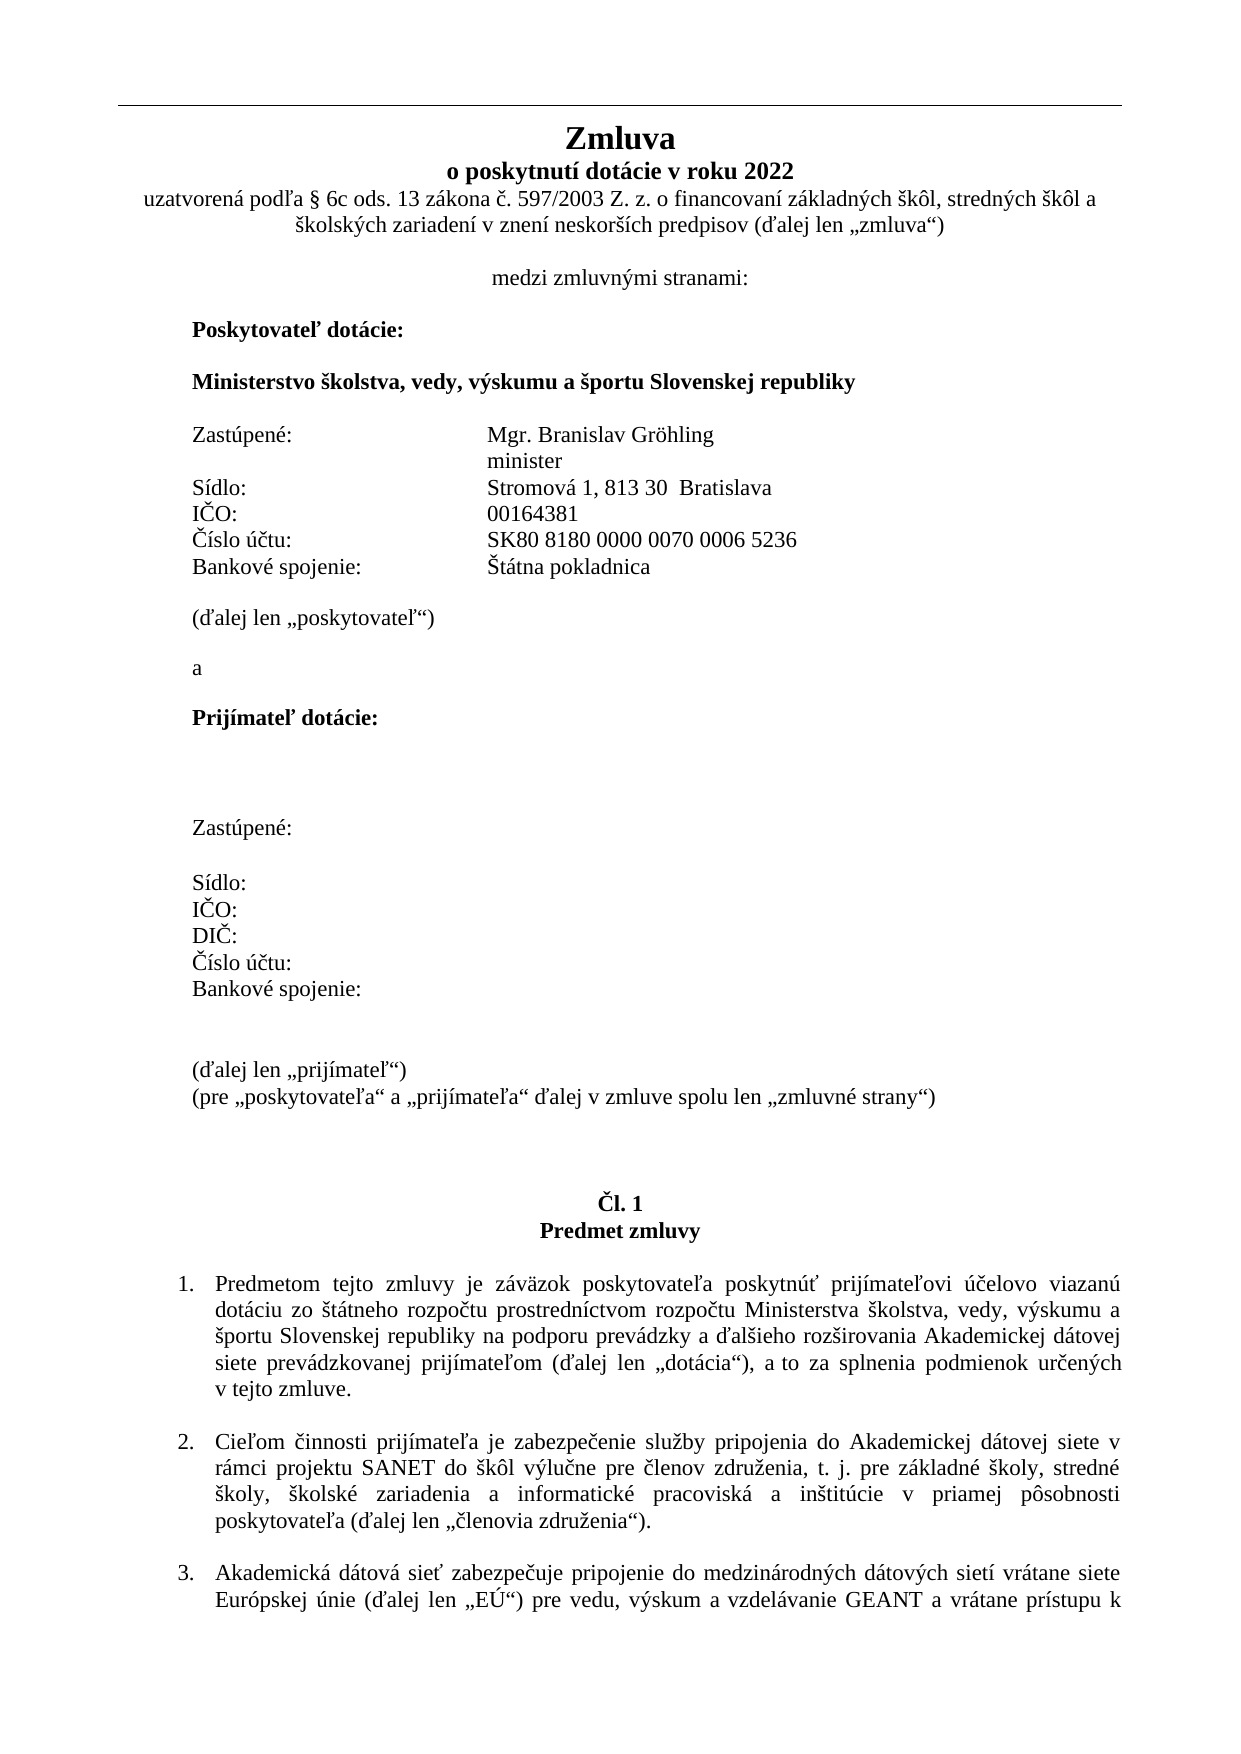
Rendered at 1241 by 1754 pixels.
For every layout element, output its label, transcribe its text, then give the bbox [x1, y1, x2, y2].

text a [118, 656, 1122, 681]
text Bankové spojenie: [118, 975, 1122, 1001]
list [177, 1559, 1122, 1612]
text Číslo účtu: SK80 8180 0000 0070 0006 5236 [118, 526, 1122, 553]
text medzi zmluvnými stranami: [118, 264, 1122, 291]
text Poskytovateľ dotácie: [118, 316, 1122, 342]
text DIČ: [118, 922, 1122, 948]
text minister [118, 447, 1122, 474]
text (pre „poskytovateľa“ a „prijímateľa“ ďalej v zmluve spolu len „zmluvné strany“) [192, 1083, 1122, 1109]
text IČO: [118, 896, 1122, 922]
text Prijímateľ dotácie: [118, 706, 1122, 731]
text Číslo účtu: [118, 948, 1122, 975]
text IČO: 00164381 [118, 500, 1122, 526]
list Predmetom tejto zmluvy je záväzok poskytovateľa poskytnúť prijímateľovi účelovo viazanú dotáciu zo štátneho rozpočtu prostredníctvom rozpočtu Ministerstva školstva, vedy, výskumu a športu Slovenskej republiky na podporu prevádzky a ďalšieho rozširovania Akademickej dátovej siete prevádzkovanej prijímateľom (ďalej len „dotácia“), a to za splnenia podmienok určených v tejto zmluve. [177, 1269, 1122, 1401]
text Zastúpené: Mgr. Branislav Gröhling [118, 421, 1122, 447]
text Predmet zmluvy [118, 1217, 1122, 1243]
text (ďalej len „poskytovateľ“) [118, 606, 1122, 631]
subtitle Zmluva [118, 118, 1122, 156]
subtitle o poskytnutí dotácie v roku 2022 [118, 156, 1122, 185]
text Ministerstvo školstva, vedy, výskumu a športu Slovenskej republiky [118, 368, 1122, 395]
text Sídlo: [118, 869, 1122, 896]
subtitle Čl. 1 [118, 1191, 1122, 1217]
text Zastúpené: [118, 814, 1122, 841]
list Cieľom činnosti prijímateľa je zabezpečenie služby pripojenia do Akademickej dátovej siete v rámci projektu SANET do škôl výlučne pre členov združenia, t. j. pre základné školy, stredné školy, školské zariadenia a informatické pracoviská a inštitúcie v priamej pôsobnosti poskytovateľa (ďalej len „členovia združenia“). [177, 1428, 1122, 1533]
text uzatvorená podľa § 6c ods. 13 zákona č. 597/2003 Z. z. o financovaní základných škôl, stredných škôl a školských zariadení v znení neskorších predpisov (ďalej len „zmluva“) [118, 185, 1122, 238]
text Sídlo: Stromová 1, 813 30 Bratislava [118, 474, 1122, 500]
text Bankové spojenie: Štátna pokladnica [118, 553, 1122, 579]
text (ďalej len „prijímateľ“) [192, 1056, 1122, 1083]
